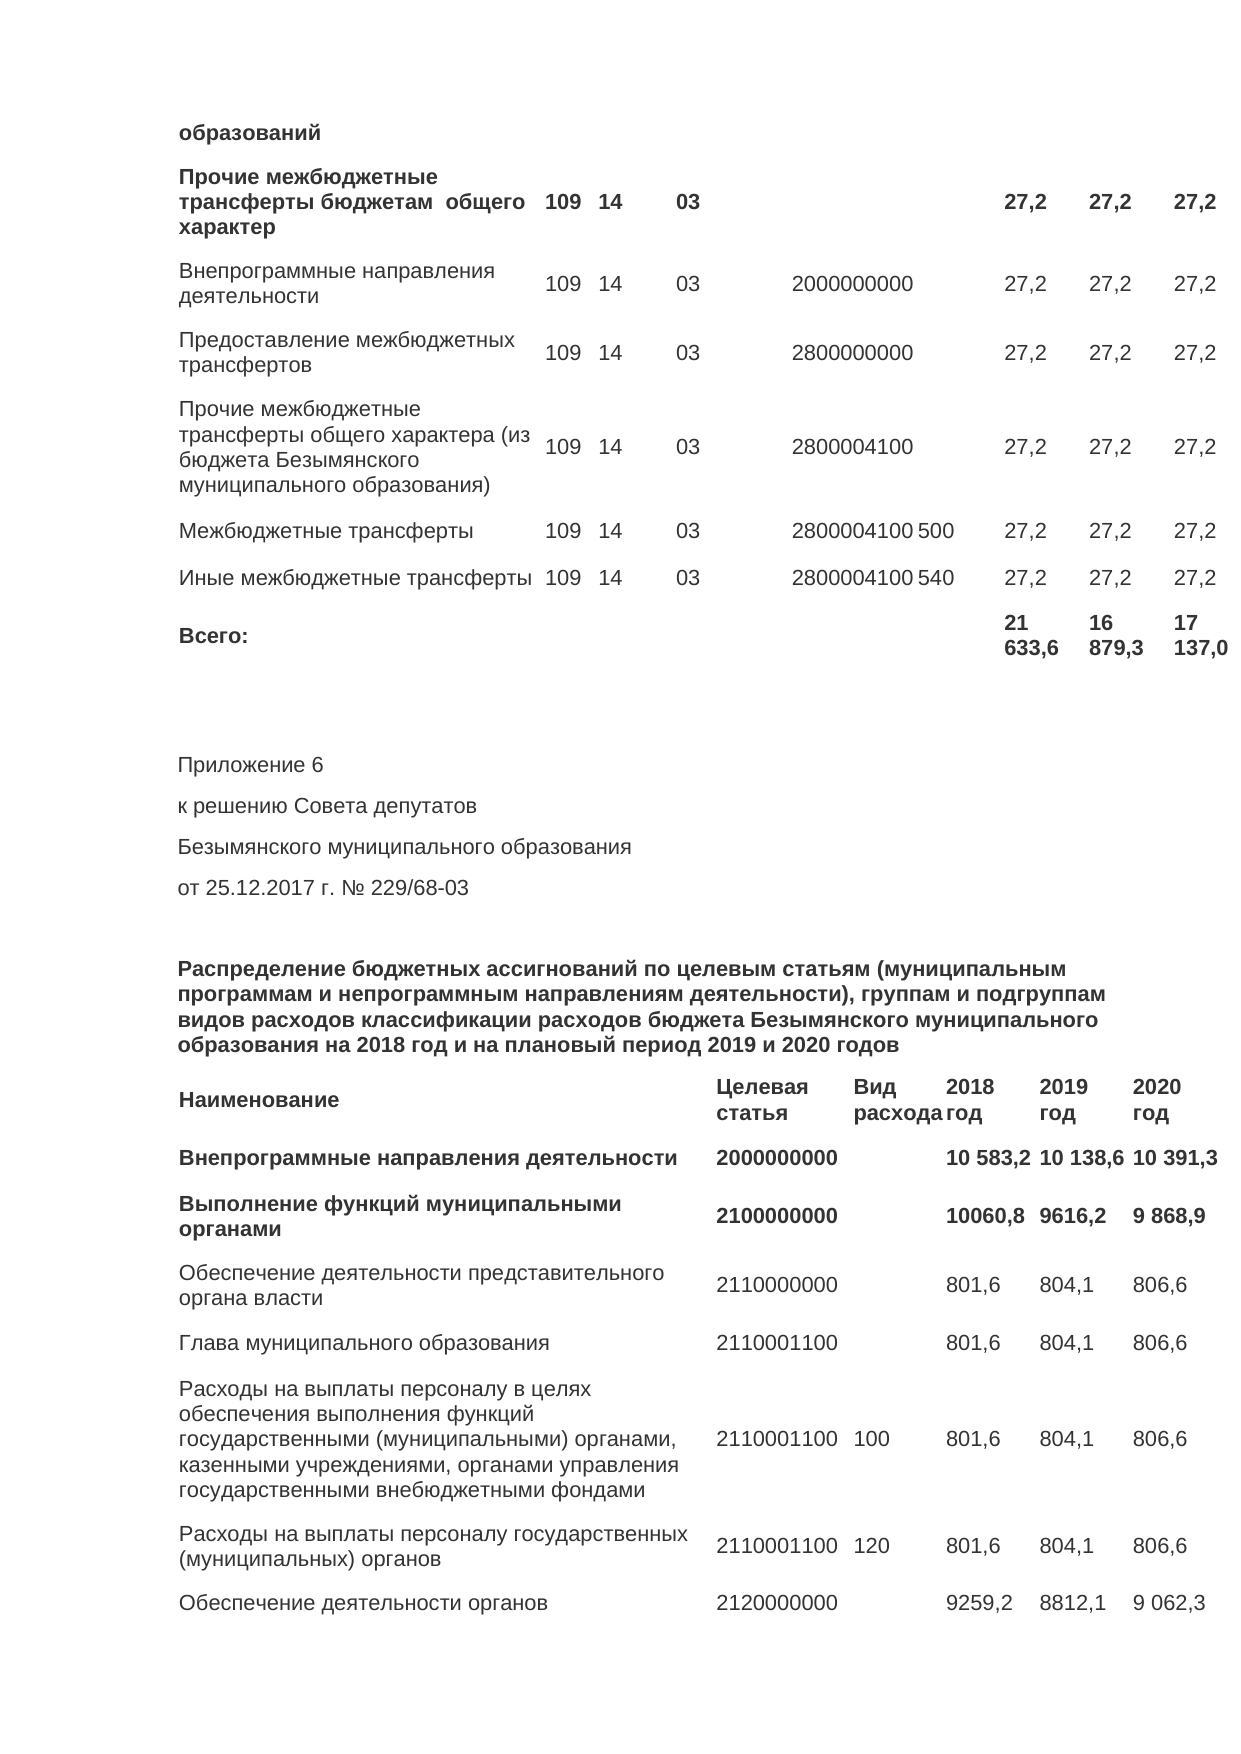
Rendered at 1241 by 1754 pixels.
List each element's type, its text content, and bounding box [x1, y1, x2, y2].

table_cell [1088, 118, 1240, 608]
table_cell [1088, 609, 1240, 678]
text Приложение 6 [177, 752, 1152, 777]
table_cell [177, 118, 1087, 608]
text к решению Совета депутатов [177, 793, 1152, 818]
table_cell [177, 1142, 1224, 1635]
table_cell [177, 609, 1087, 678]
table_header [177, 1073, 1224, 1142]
text Распределение бюджетных ассигнований по целевым статьям (муниципальным программам и непрограммным направлениям деятельности), группам и подгруппам видов расходов классификации расходов бюджета Безымянского муниципального образования на 2018 год и на плановый период 2019 и 2020 годов [177, 956, 1152, 1057]
text от 25.12.2017 г. № 229/68-03 [177, 874, 1152, 900]
text Безымянского муниципального образования [177, 834, 1152, 859]
